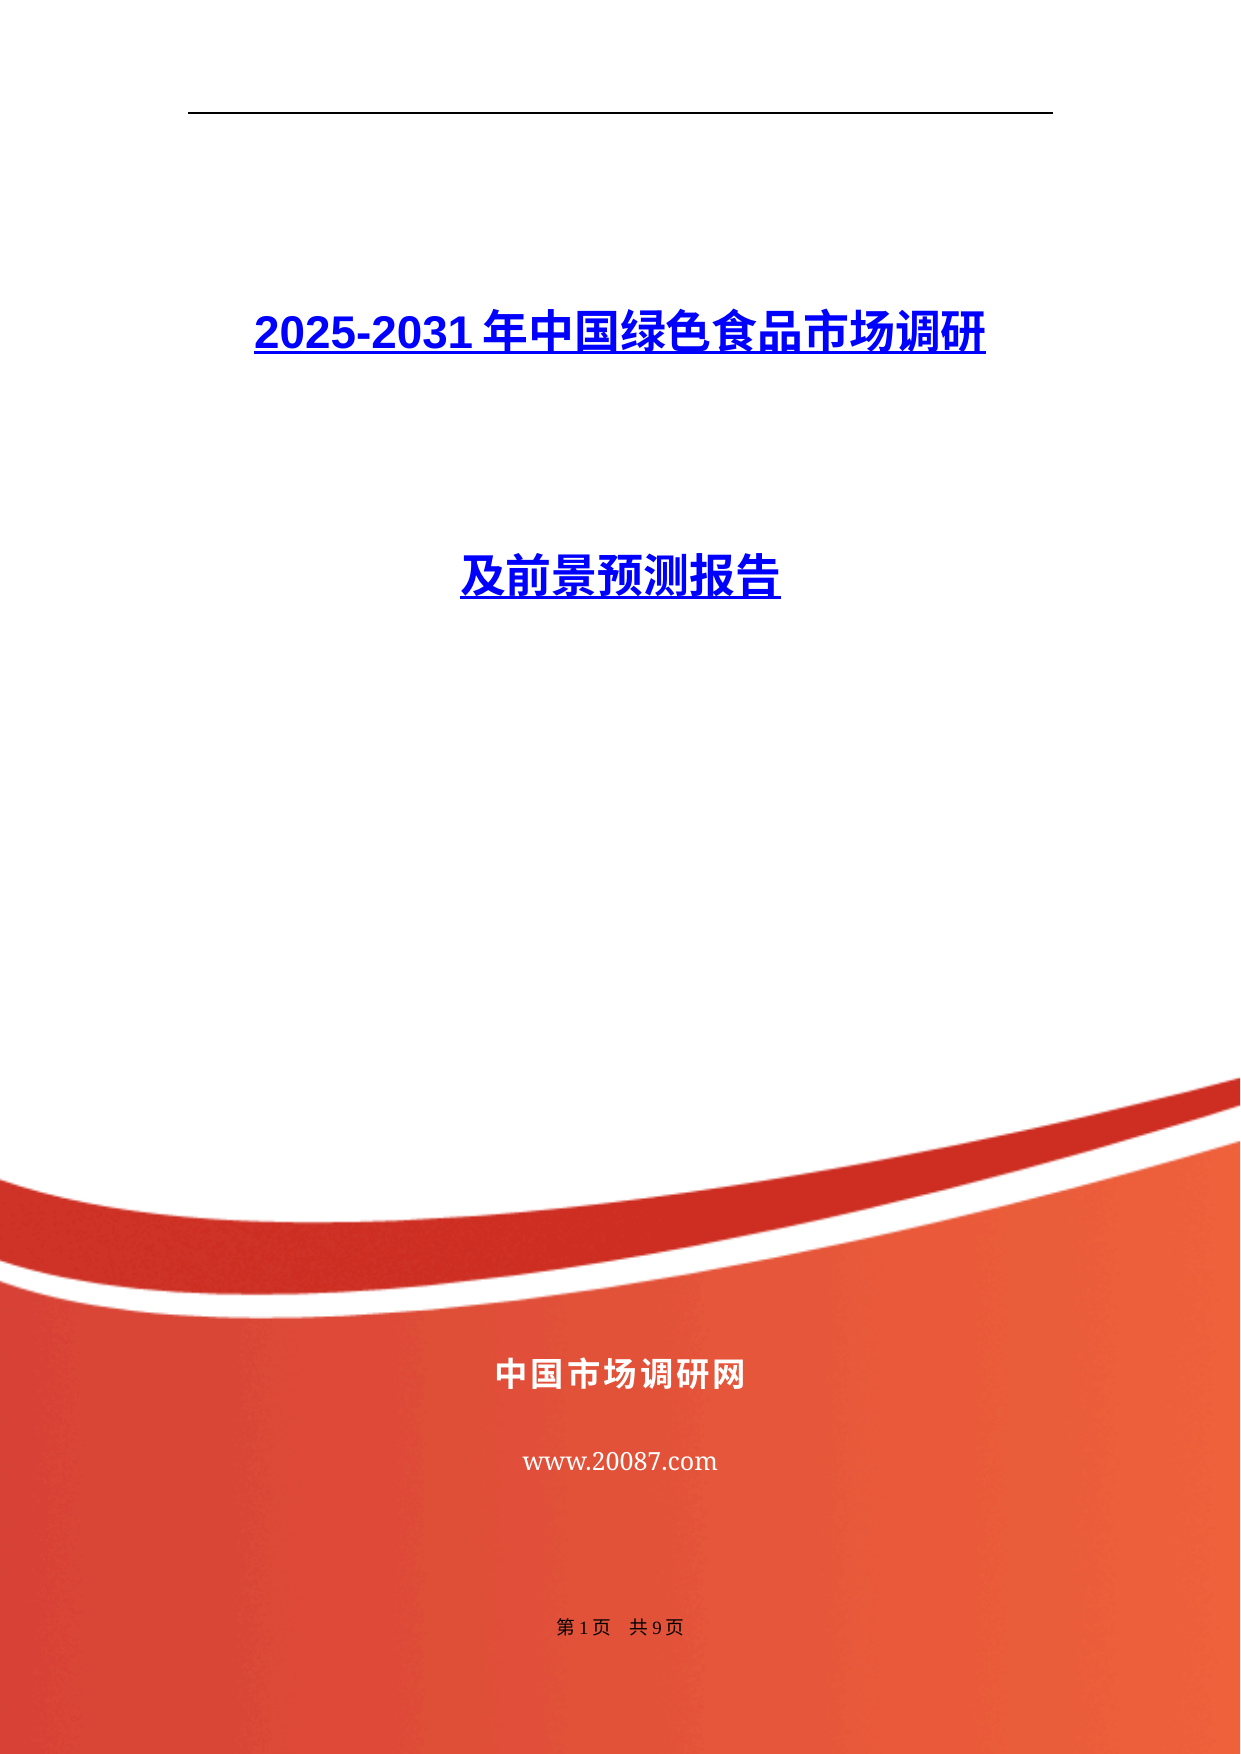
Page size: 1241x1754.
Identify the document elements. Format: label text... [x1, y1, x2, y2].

table_header 2025-2031年中国绿色食品市场调研及前景预测报告 [188, 207, 1053, 773]
picture [0, 1006, 1241, 1754]
text www.20087.com [187, 1428, 1053, 1493]
subtitle 中国市场调研网 [187, 1339, 1053, 1404]
